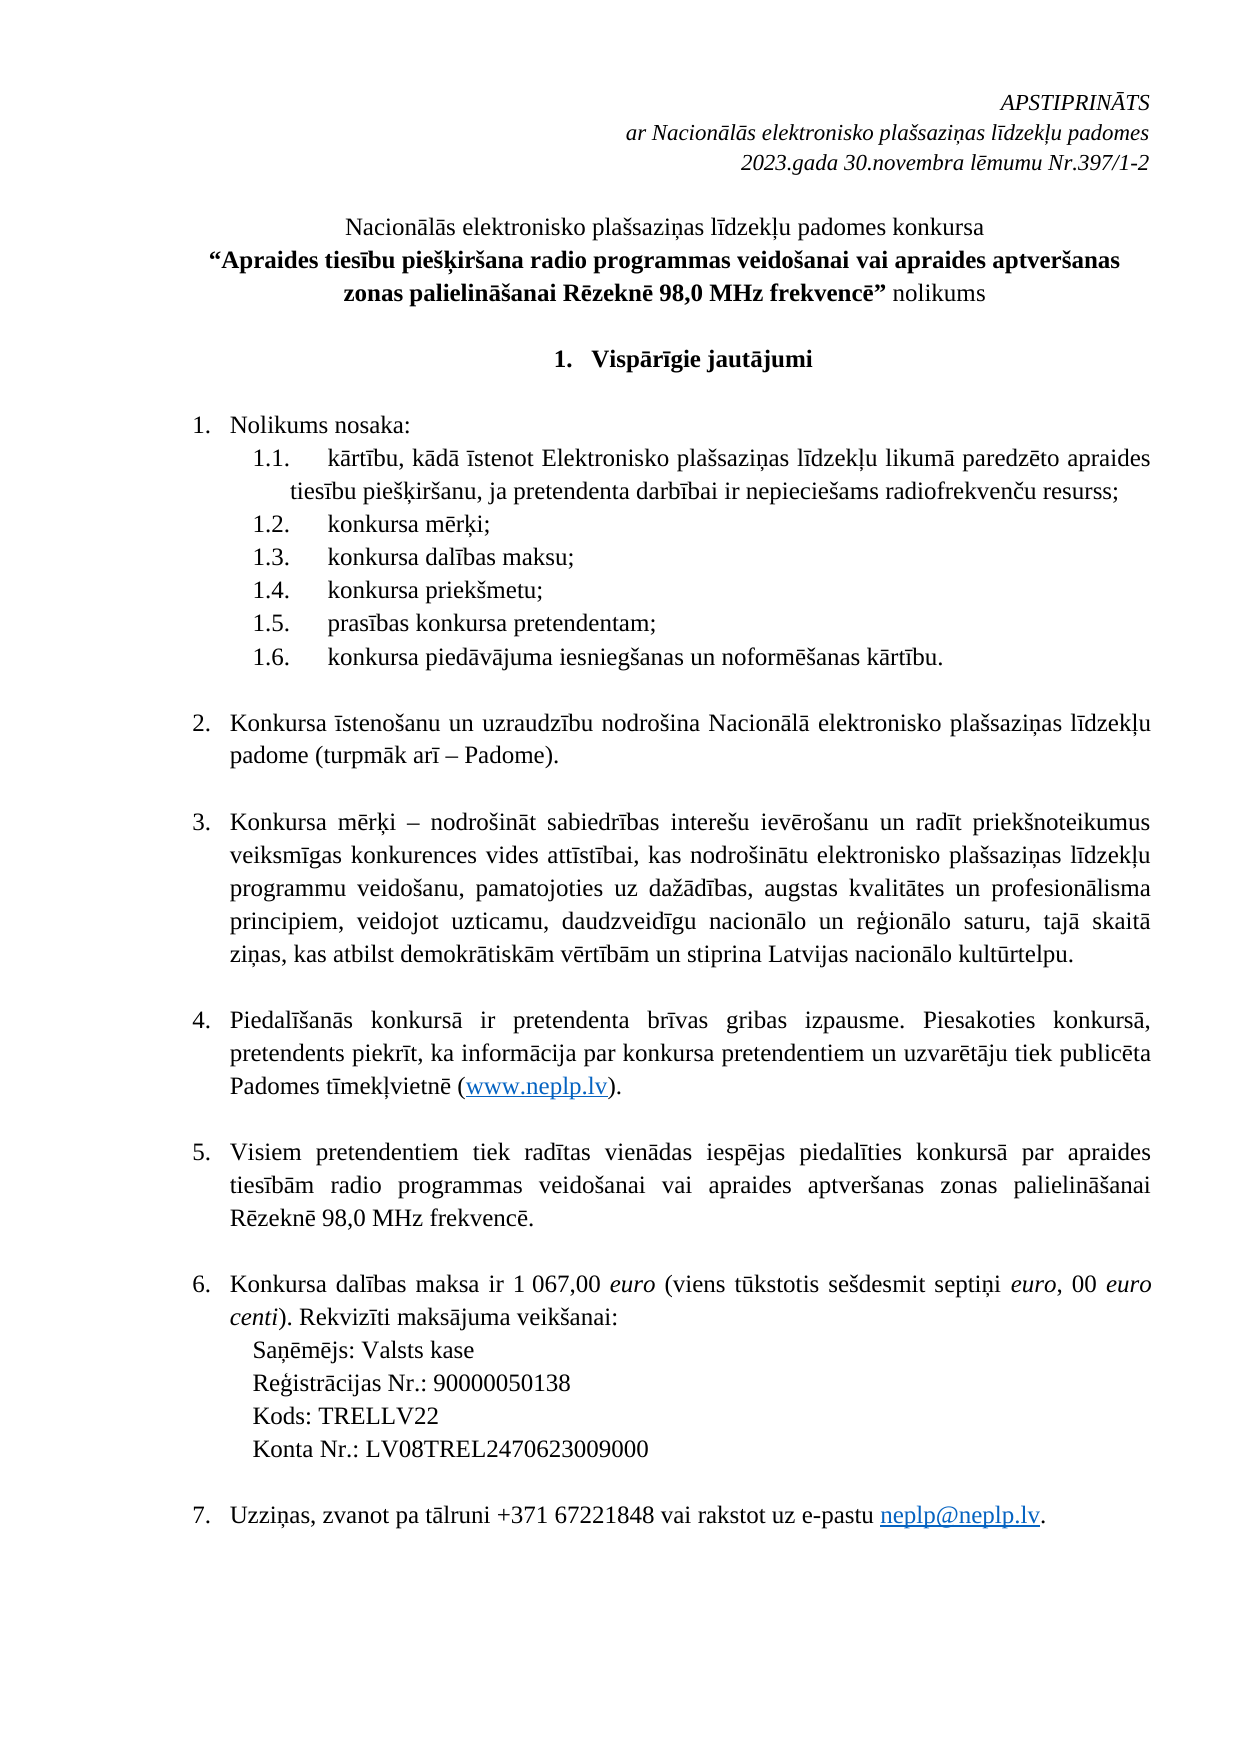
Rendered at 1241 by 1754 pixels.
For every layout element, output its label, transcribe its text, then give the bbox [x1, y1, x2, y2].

list konkursa dalības maksu; [252, 542, 1152, 571]
list Visiem pretendentiem tiek radītas vienādas iespējas piedalīties konkursā par apraides tiesībām radio programmas veidošanai vai apraides aptveršanas zonas palielināšanai Rēzeknē 98,0 MHz frekvencē. [192, 1137, 1152, 1232]
list Konkursa dalības maksa ir 1 067,00 euro (viens tūkstotis sešdesmit septiņi euro, 00 euro centi). Rekvizīti maksājuma veikšanai: [192, 1269, 1152, 1331]
list Konkursa mērķi – nodrošināt sabiedrības interešu ievērošanu un radīt priekšnoteikumus veiksmīgas konkurences vides attīstībai, kas nodrošinātu elektronisko plašsaziņas līdzekļu programmu veidošanu, pamatojoties uz dažādības, augstas kvalitātes un profesionālisma principiem, veidojot uzticamu, daudzveidīgu nacionālo un reģionālo saturu, tajā skaitā ziņas, kas atbilst demokrātiskām vērtībām un stiprina Latvijas nacionālo kultūrtelpu. [192, 807, 1152, 967]
text ar Nacionālās elektronisko plašsaziņas līdzekļu padomes [177, 119, 1152, 145]
text 2023.gada 30.novembra lēmumu Nr.397/1-2 [177, 149, 1152, 175]
list kārtību, kādā īstenot Elektronisko plašsaziņas līdzekļu likumā paredzēto apraides tiesību piešķiršanu, ja pretendenta darbībai ir nepieciešams radiofrekvenču resurss; [252, 443, 1152, 505]
list konkursa mērķi; [252, 509, 1152, 538]
text Saņēmējs: Valsts kase [252, 1335, 1152, 1364]
text Nacionālās elektronisko plašsaziņas līdzekļu padomes konkursa [177, 212, 1152, 241]
text Kods: TRELLV22 [252, 1401, 1152, 1430]
list Nolikums nosaka: [192, 410, 1152, 439]
text Konta Nr.: LV08TREL2470623009000 [252, 1434, 1152, 1463]
list Piedalīšanās konkursā ir pretendenta brīvas gribas izpausme. Piesakoties konkursā, pretendents piekrīt, ka informācija par konkursa pretendentiem un uzvarētāju tiek publicēta Padomes tīmekļvietnē (www.neplp.lv). [192, 1005, 1152, 1099]
list konkursa piedāvājuma iesniegšanas un noformēšanas kārtību. [252, 642, 1152, 670]
list Konkursa īstenošanu un uzraudzību nodrošina Nacionālā elektronisko plašsaziņas līdzekļu padome (turpmāk arī – Padome). [192, 708, 1152, 769]
list Vispārīgie jautājumi [215, 344, 1152, 373]
text “Apraides tiesību piešķiršana radio programmas veidošanai vai apraides aptveršanas zonas palielināšanai Rēzeknē 98,0 MHz frekvencē” nolikums [177, 245, 1152, 307]
list konkursa priekšmetu; [252, 576, 1152, 604]
text Reģistrācijas Nr.: 90000050138 [252, 1368, 1152, 1397]
list Uzziņas, zvanot pa tālruni +371 67221848 vai rakstot uz e-pastu neplp@neplp.lv. [192, 1500, 1152, 1529]
text APSTIPRINĀTS [177, 89, 1152, 115]
list prasības konkursa pretendentam; [252, 608, 1152, 637]
